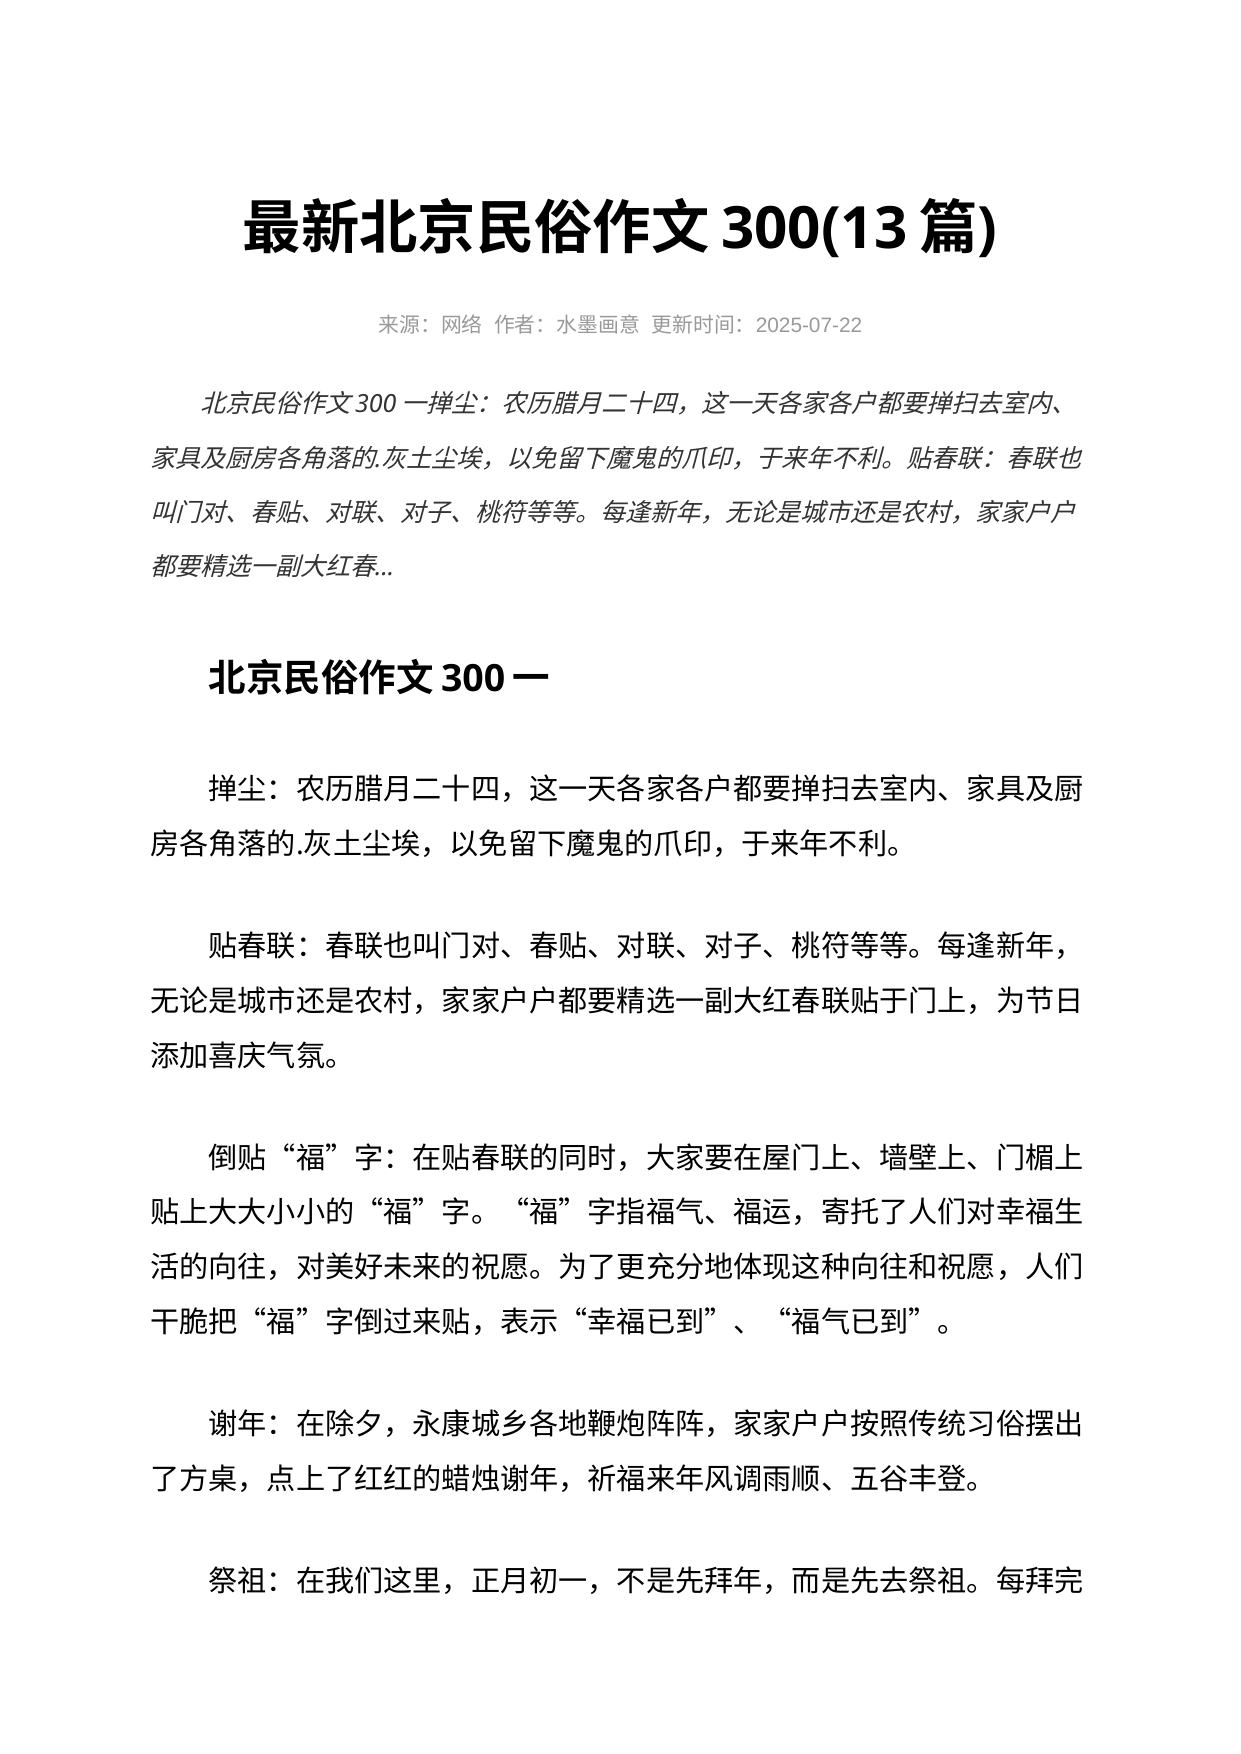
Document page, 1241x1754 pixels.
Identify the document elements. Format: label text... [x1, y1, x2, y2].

text 北京民俗作文300一掸尘：农历腊月二十四，这一天各家各户都要掸扫去室内、家具及厨房各角落的.灰土尘埃，以免留下魔鬼的爪印，于来年不利。贴春联：春联也叫门对、春贴、对联、对子、桃符等等。每逢新年，无论是城市还是农村，家家户户都要精选一副大红春... [150, 384, 1090, 583]
text 贴春联：春联也叫门对、春贴、对联、对子、桃符等等。每逢新年，无论是城市还是农村，家家户户都要精选一副大红春联贴于门上，为节日添加喜庆气氛。 [150, 923, 1090, 1075]
text 谢年：在除夕，永康城乡各地鞭炮阵阵，家家户户按照传统习俗摆出了方桌，点上了红红的蜡烛谢年，祈福来年风调雨顺、五谷丰登。 [150, 1401, 1090, 1498]
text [150, 1557, 1090, 1599]
text 掸尘：农历腊月二十四，这一天各家各户都要掸扫去室内、家具及厨房各角落的.灰土尘埃，以免留下魔鬼的爪印，于来年不利。 [150, 766, 1090, 863]
text 倒贴“福”字：在贴春联的同时，大家要在屋门上、墙壁上、门楣上贴上大大小小的“福”字。“福”字指福气、福运，寄托了人们对幸福生活的向往，对美好未来的祝愿。为了更充分地体现这种向往和祝愿，人们干脆把“福”字倒过来贴，表示“幸福已到”、“福气已到”。 [150, 1134, 1090, 1341]
text 来源：网络 作者：水墨画意 更新时间：2025-07-22 [150, 313, 1090, 337]
subtitle 最新北京民俗作文300(13篇) [150, 181, 1090, 266]
text 北京民俗作文300一 [150, 648, 1090, 703]
